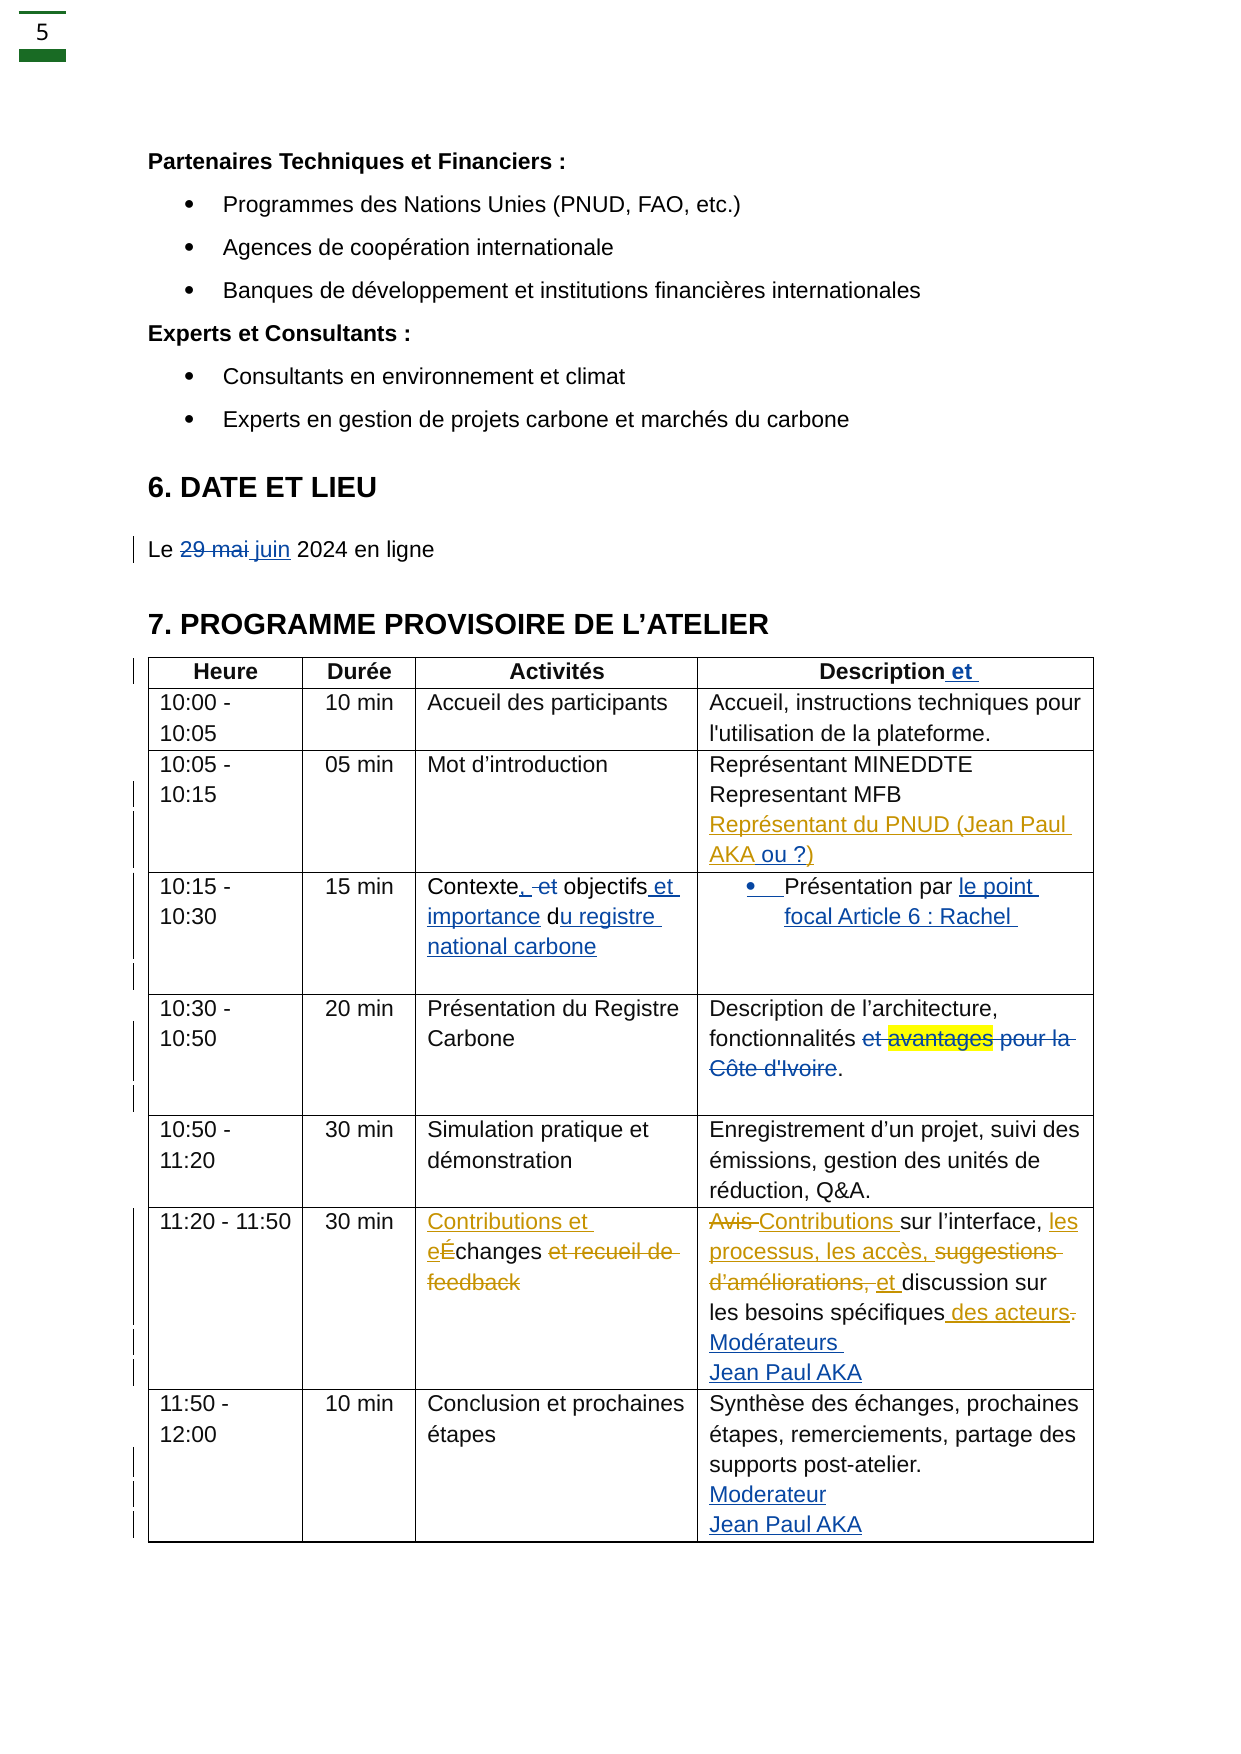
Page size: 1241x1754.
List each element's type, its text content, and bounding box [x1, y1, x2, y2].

table_cell 10:50 - 11:20 [149, 1116, 302, 1207]
list Programmes des Nations Unies (PNUD, FAO, etc.) [185, 191, 1093, 217]
table_cell 10:00 - 10:05 [149, 689, 302, 750]
table_cell changes [416, 1208, 697, 1389]
table_cell Présentation par [698, 873, 1093, 993]
list Banques de développement et institutions financières internationales [185, 277, 1093, 303]
text Le 2024 en ligne [148, 536, 1093, 563]
table_header Durée [303, 658, 415, 688]
table_cell Contexte objectifs d [416, 873, 697, 993]
table_cell 10:15 - 10:30 [149, 873, 302, 993]
table_header Description [698, 658, 1093, 688]
table_cell 20 min [303, 995, 415, 1115]
table_cell Présentation du Registre Carbone [416, 995, 697, 1115]
table_cell 30 min [303, 1208, 415, 1389]
table_cell Synthèse des échanges, prochaines étapes, remerciements, partage des supports post-atelier. [698, 1390, 1093, 1541]
table_cell 15 min [303, 873, 415, 993]
table_cell 10:30 - 10:50 [149, 995, 302, 1115]
table_cell Accueil des participants [416, 689, 697, 750]
table_cell 05 min [303, 751, 415, 872]
table_cell 10 min [303, 1390, 415, 1541]
text Partenaires Techniques et Financiers : [148, 148, 1093, 174]
table_cell Accueil, instructions techniques pour l'utilisation de la plateforme. [698, 689, 1093, 750]
table_header Heure [149, 658, 302, 688]
subtitle 6. DATE ET LIEU [148, 469, 1093, 503]
table_cell 11:20 - 11:50 [149, 1208, 302, 1389]
table_cell Enregistrement d’un projet, suivi des émissions, gestion des unités de réduction, Q&A. [698, 1116, 1093, 1207]
table_cell 30 min [303, 1116, 415, 1207]
table_cell Conclusion et prochaines étapes [416, 1390, 697, 1541]
table_cell sur l’interface, discussion sur les besoins spécifiques [698, 1208, 1093, 1389]
table_cell Description de l’architecture, fonctionnalités . [698, 995, 1093, 1115]
list Consultants en environnement et climat [185, 363, 1093, 389]
table_cell 10:05 - 10:15 [149, 751, 302, 872]
table_cell Représentant MINEDDTE Representant MFB [698, 751, 1093, 872]
text Experts et Consultants : [148, 320, 1093, 346]
list Experts en gestion de projets carbone et marchés du carbone [185, 406, 1093, 432]
subtitle 7. PROGRAMME PROVISOIRE DE L’ATELIER [148, 607, 1093, 640]
table_cell Mot d’introduction [416, 751, 697, 872]
table_header Activités [416, 658, 697, 688]
table_cell 10 min [303, 689, 415, 750]
table_cell Simulation pratique et démonstration [416, 1116, 697, 1207]
list Agences de coopération internationale [185, 234, 1093, 260]
table_cell 11:50 - 12:00 [149, 1390, 302, 1541]
